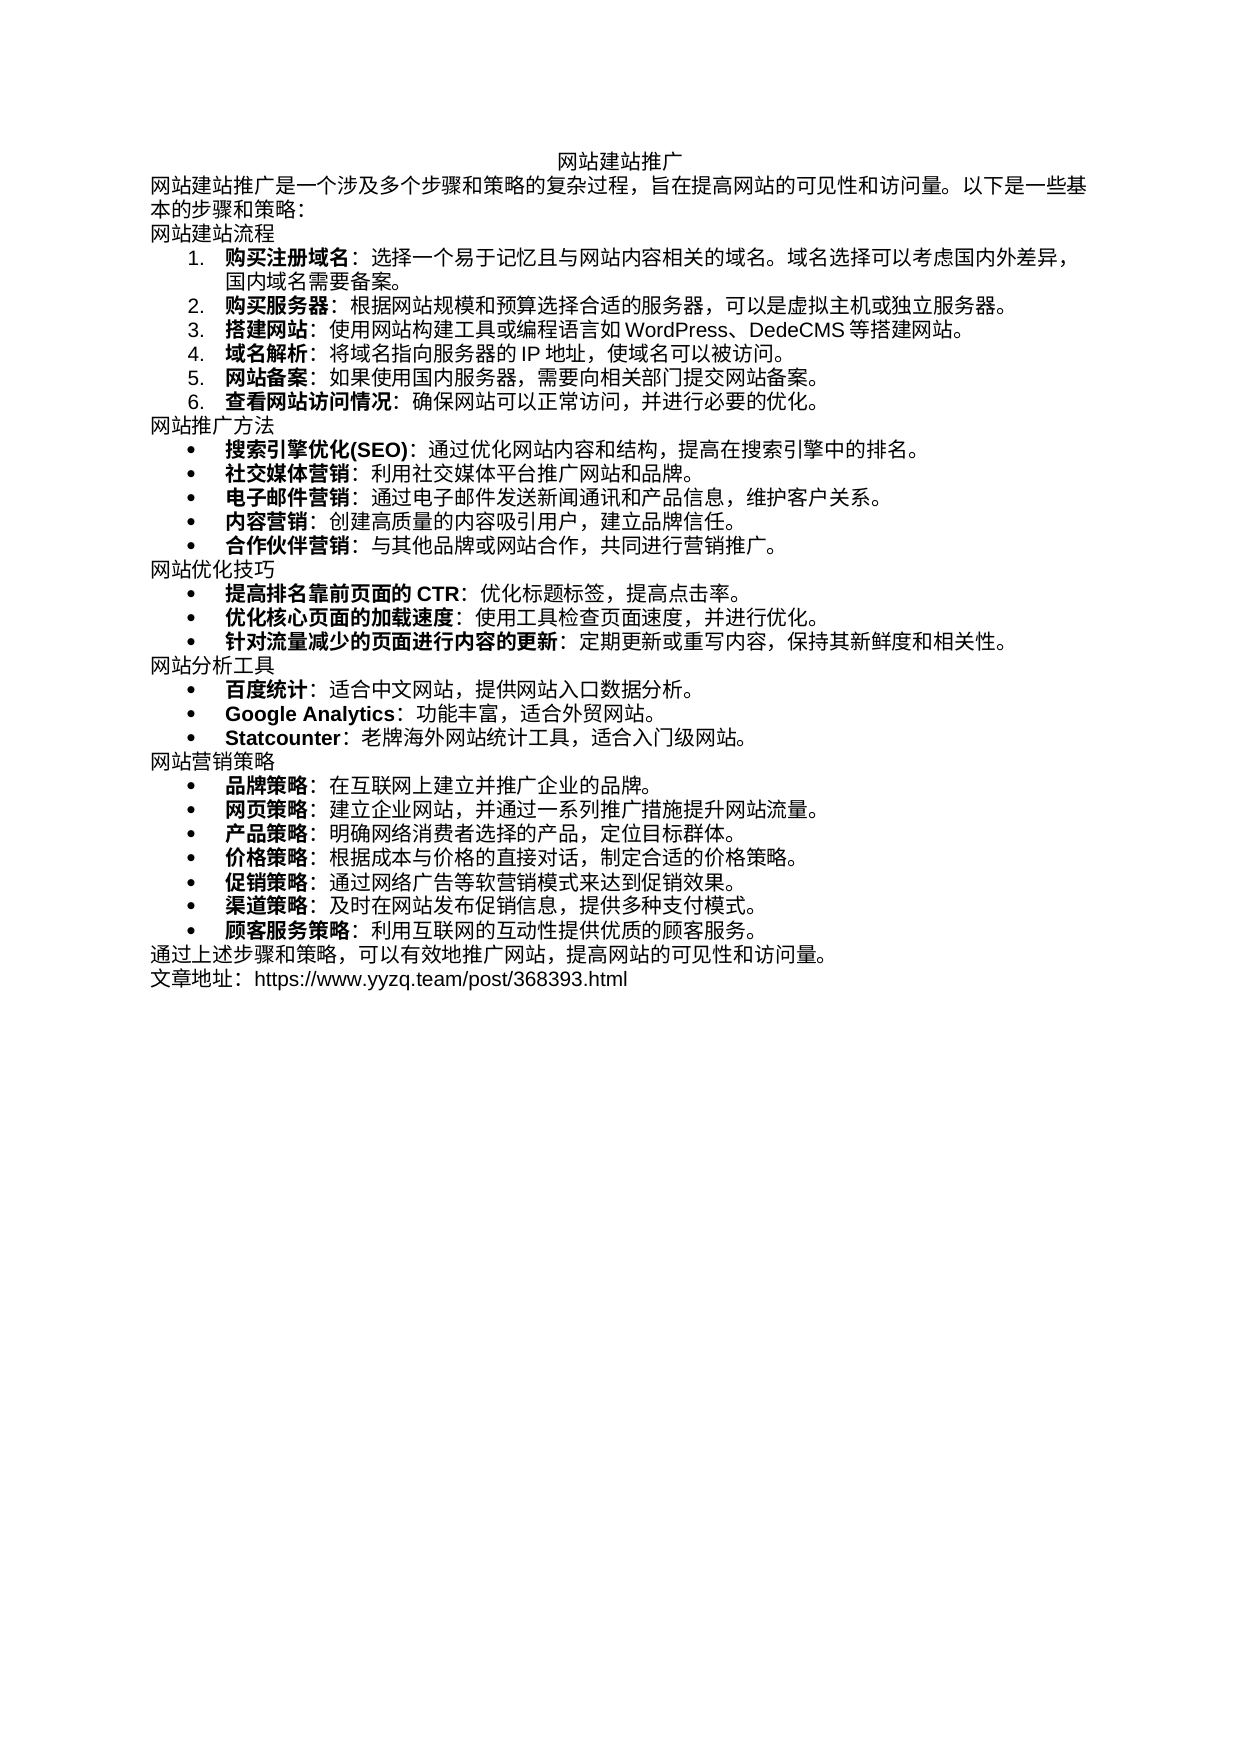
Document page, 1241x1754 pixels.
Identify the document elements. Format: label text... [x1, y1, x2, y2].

list 内容营销：创建高质量的内容吸引用户，建立品牌信任。 [187, 510, 1090, 534]
list 针对流量减少的页面进行内容的更新：定期更新或重写内容，保持其新鲜度和相关性。 [187, 630, 1090, 654]
list 社交媒体营销：利用社交媒体平台推广网站和品牌。 [187, 462, 1090, 486]
list 合作伙伴营销：与其他品牌或网站合作，共同进行营销推广。 [187, 534, 1090, 558]
text 网站建站推广是一个涉及多个步骤和策略的复杂过程，旨在提高网站的可见性和访问量。以下是一些基本的步骤和策略： [150, 174, 1090, 222]
list 查看网站访问情况：确保网站可以正常访问，并进行必要的优化。 [187, 389, 1090, 413]
list 购买服务器：根据网站规模和预算选择合适的服务器，可以是虚拟主机或独立服务器。 [187, 294, 1090, 318]
list 促销策略：通过网络广告等软营销模式来达到促销效果。 [187, 870, 1090, 894]
list 网页策略：建立企业网站，并通过一系列推广措施提升网站流量。 [187, 798, 1090, 822]
list 网站备案：如果使用国内服务器，需要向相关部门提交网站备案。 [187, 366, 1090, 389]
list 顾客服务策略：利用互联网的互动性提供优质的顾客服务。 [187, 918, 1090, 942]
list 搜索引擎优化(SEO)：通过优化网站内容和结构，提高在搜索引擎中的排名。 [187, 437, 1090, 462]
list 产品策略：明确网络消费者选择的产品，定位目标群体。 [187, 822, 1090, 846]
list 品牌策略：在互联网上建立并推广企业的品牌。 [187, 774, 1090, 798]
list 域名解析：将域名指向服务器的IP地址，使域名可以被访问。 [187, 342, 1090, 366]
list 价格策略：根据成本与价格的直接对话，制定合适的价格策略。 [187, 846, 1090, 870]
list 电子邮件营销：通过电子邮件发送新闻通讯和产品信息，维护客户关系。 [187, 486, 1090, 510]
list Statcounter：老牌海外网站统计工具，适合入门级网站。 [187, 726, 1090, 750]
text 网站建站推广 [150, 150, 1090, 174]
list 百度统计：适合中文网站，提供网站入口数据分析。 [187, 678, 1090, 702]
text 文章地址：https://www.yyzq.team/post/368393.html [150, 966, 1090, 990]
list 渠道策略：及时在网站发布促销信息，提供多种支付模式。 [187, 894, 1090, 918]
text 通过上述步骤和策略，可以有效地推广网站，提高网站的可见性和访问量。 [150, 942, 1090, 966]
list 购买注册域名：选择一个易于记忆且与网站内容相关的域名。域名选择可以考虑国内外差异，国内域名需要备案。 [187, 246, 1090, 294]
list 提高排名靠前页面的CTR：优化标题标签，提高点击率。 [187, 582, 1090, 606]
list 优化核心页面的加载速度：使用工具检查页面速度，并进行优化。 [187, 606, 1090, 630]
list 搭建网站：使用网站构建工具或编程语言如WordPress、DedeCMS等搭建网站。 [187, 318, 1090, 342]
list Google Analytics：功能丰富，适合外贸网站。 [187, 702, 1090, 726]
